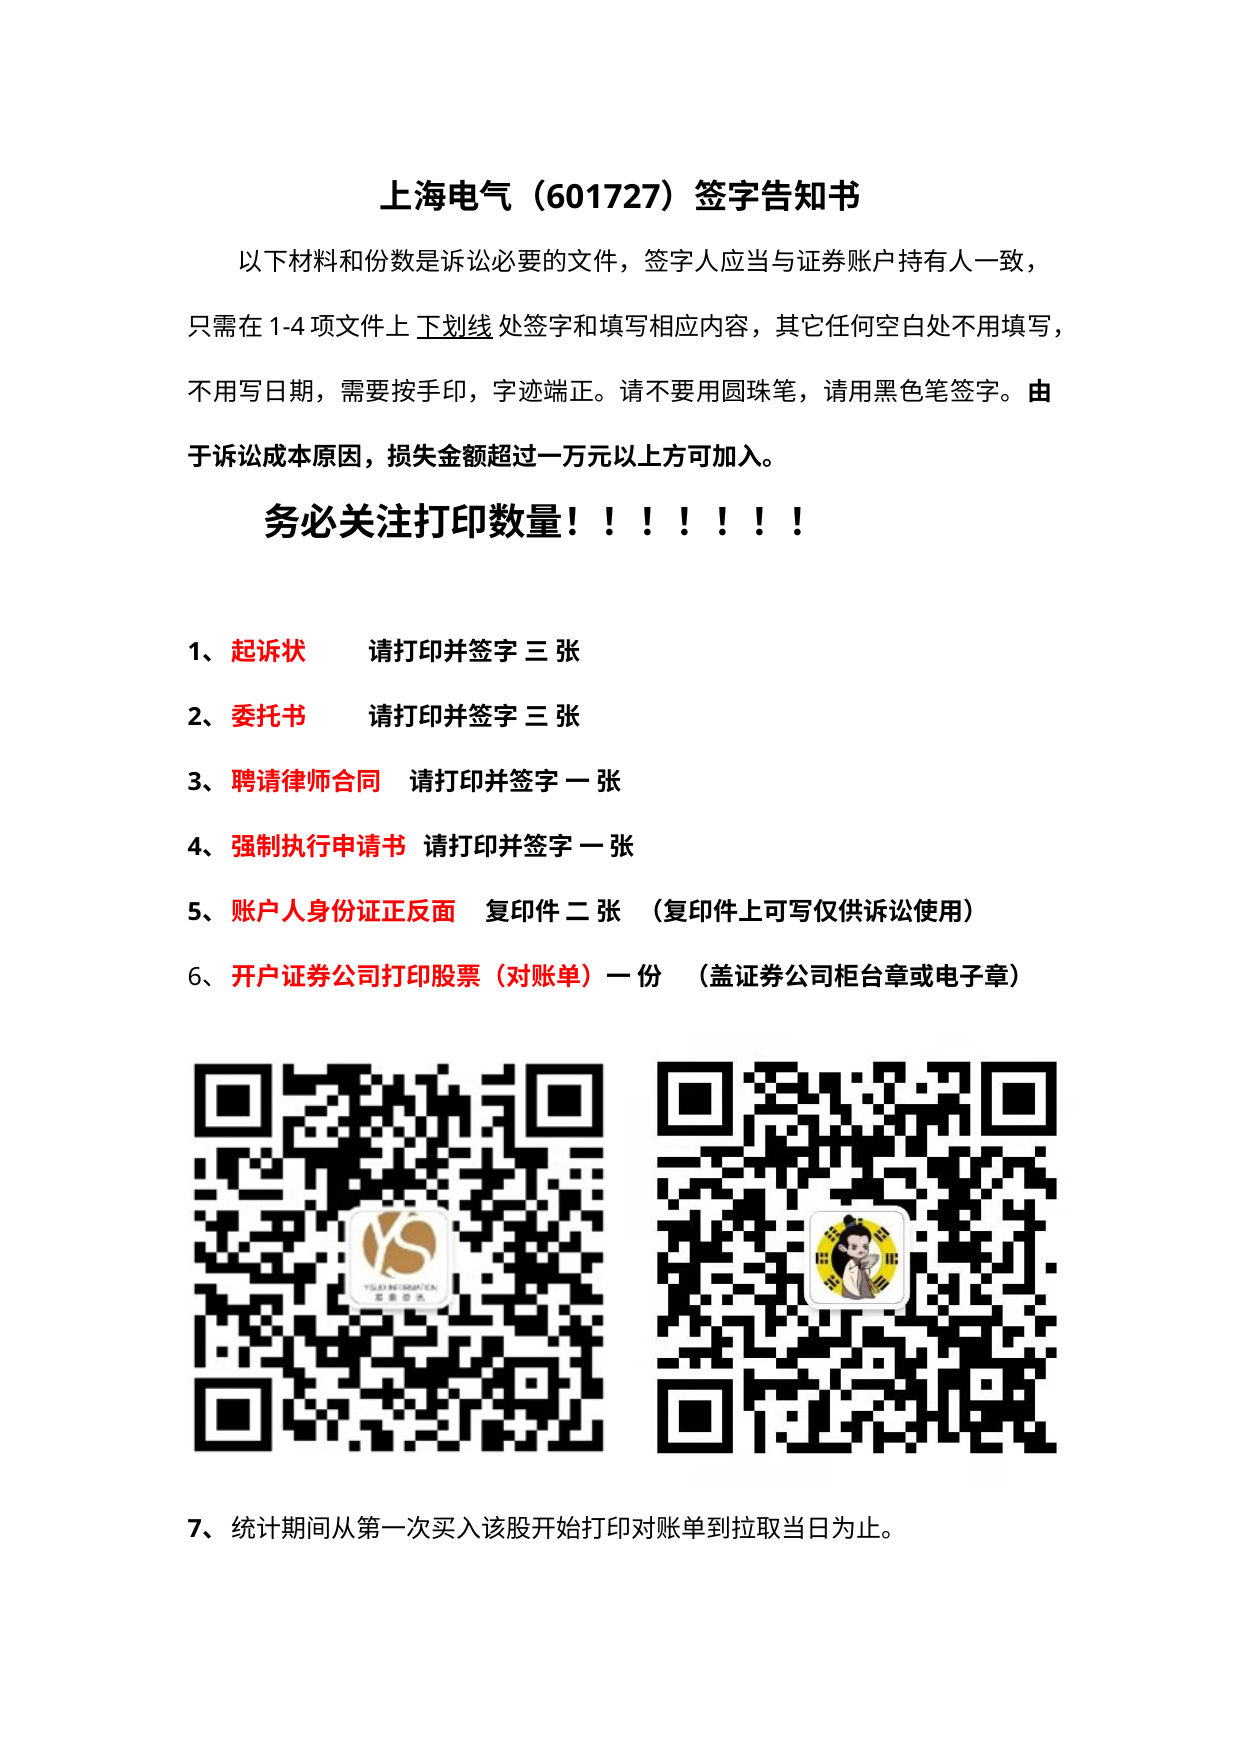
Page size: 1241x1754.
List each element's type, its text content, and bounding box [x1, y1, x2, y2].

text 以下材料和份数是诉讼必要的文件，签字人应当与证券账户持有人一致，只需在1-4项文件上 下划线 处签字和填写相应内容，其它任何空白处不用填写，不用写日期，需要按手印，字迹端正。请不要用圆珠笔，请用黑色笔签字。由于诉讼成本原因，损失金额超过一万元以上方可加入。 [187, 227, 1053, 487]
list 起诉状 请打印并签字 三 张 [187, 617, 1053, 682]
picture [187, 1058, 611, 1460]
text 务必关注打印数量！！！！！！！ [187, 487, 1053, 552]
picture [625, 1031, 1089, 1485]
list 强制执行申请书 请打印并签字 一 张 [187, 812, 1053, 877]
list 开户证券公司打印股票（对账单）一 份 （盖证券公司柜台章或电子章） [187, 942, 1053, 1007]
list 聘请律师合同 请打印并签字 一 张 [187, 747, 1053, 812]
list 账户人身份证正反面 复印件 二 张 （复印件上可写仅供诉讼使用） [187, 877, 1053, 942]
text 上海电气（601727）签字告知书 [187, 162, 1053, 227]
list 委托书 请打印并签字 三 张 [187, 682, 1053, 747]
